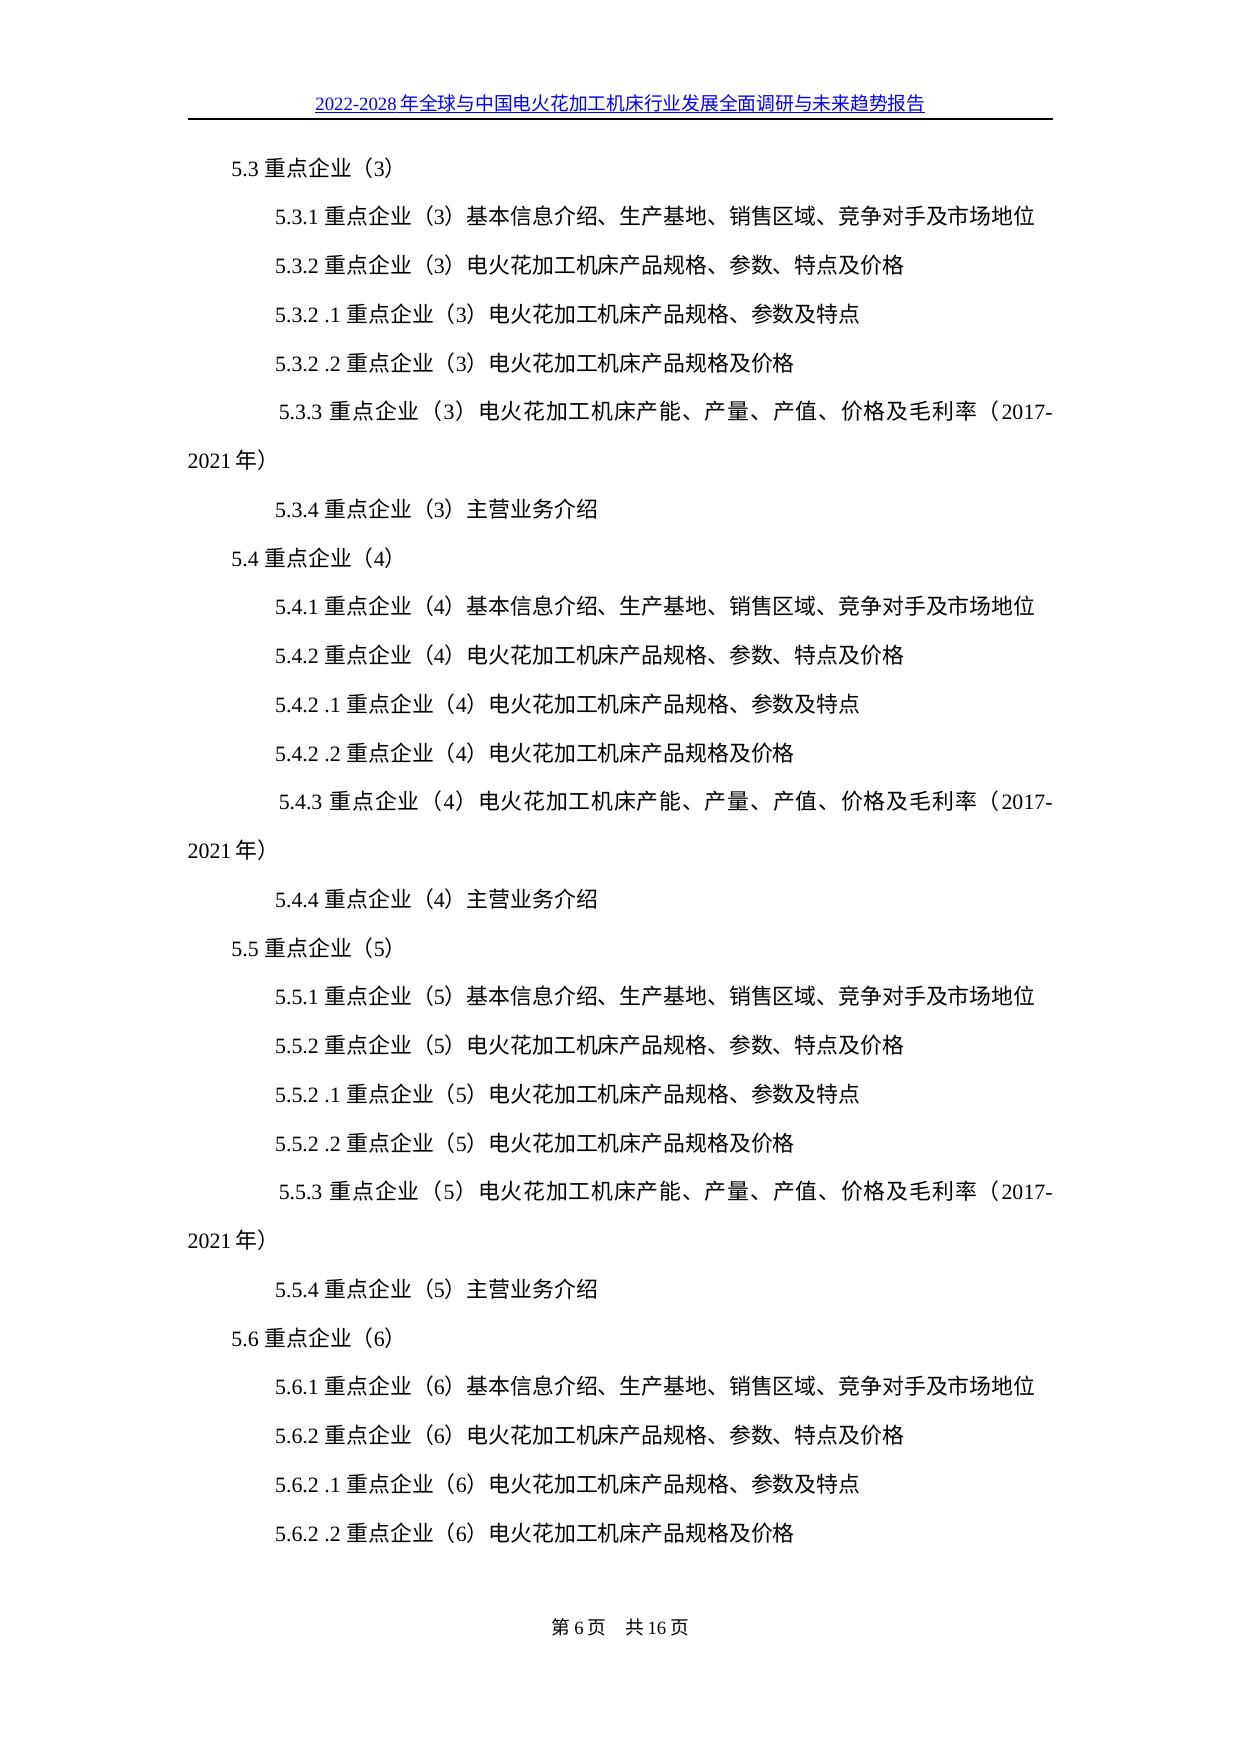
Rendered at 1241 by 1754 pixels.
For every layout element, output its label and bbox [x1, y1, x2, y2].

text [187, 150, 1053, 1548]
